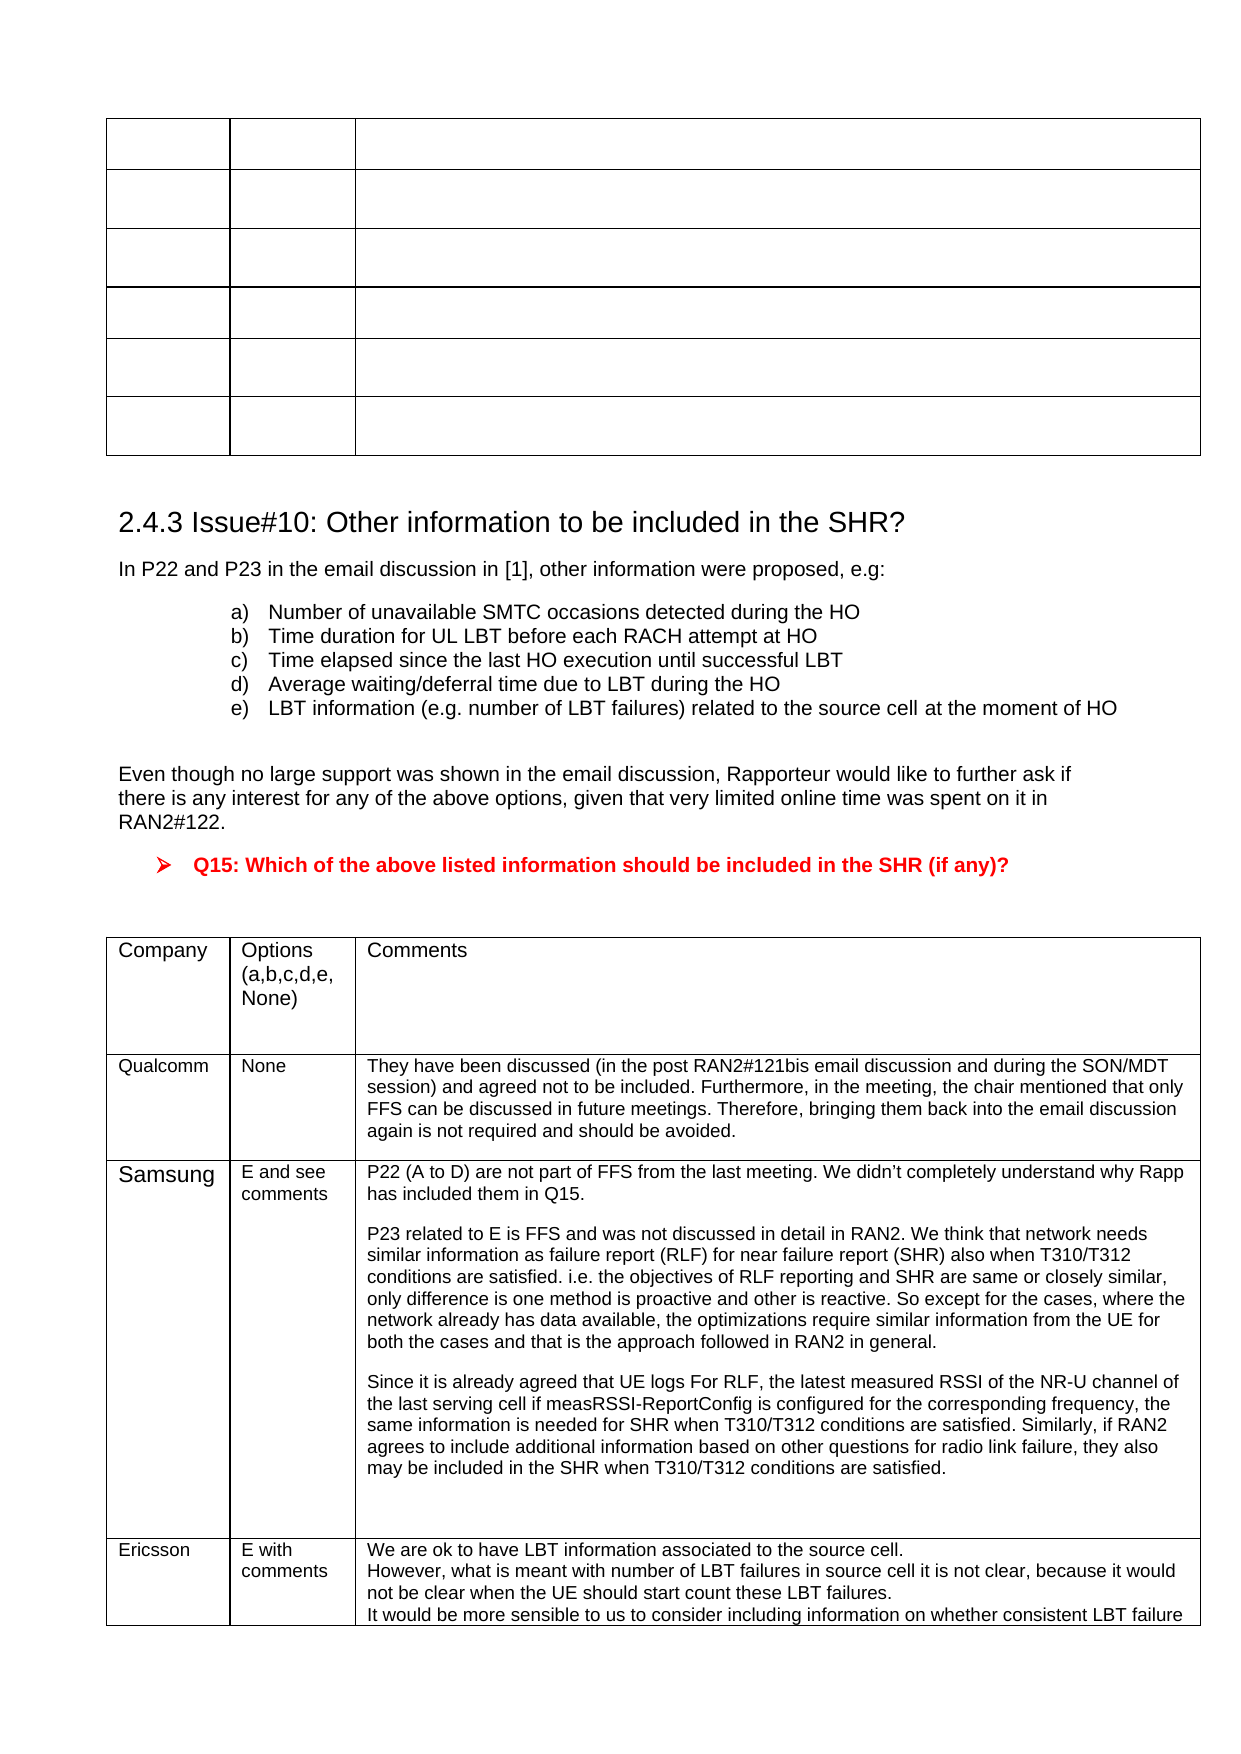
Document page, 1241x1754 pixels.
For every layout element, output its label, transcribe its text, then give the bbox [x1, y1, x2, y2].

table_cell [231, 119, 355, 169]
table_cell None [231, 1055, 355, 1160]
table_cell [107, 339, 229, 396]
table_cell Qualcomm [107, 1055, 229, 1160]
text In P22 and P23 in the email discussion in [1], other information were proposed, e.g: [118, 557, 1122, 581]
table_cell [231, 288, 355, 338]
table_cell E with comments [231, 1539, 355, 1625]
table_cell Ericsson [107, 1539, 229, 1625]
table_cell [356, 119, 1200, 169]
table_cell [107, 170, 229, 228]
table_header Comments [356, 938, 1200, 1054]
table_cell [356, 288, 1200, 338]
list Time duration for UL LBT before each RACH attempt at HO [231, 624, 1122, 648]
text Even though no large support was shown in the email discussion, Rapporteur would like to further ask if there is any interest for any of the above options, given that very limited online time was spent on it in RAN2#122. [118, 762, 1122, 834]
table_cell [107, 288, 229, 338]
table_cell [356, 339, 1200, 396]
table_cell P22 (A to D) are not part of FFS from the last meeting. We didn’t completely understand why Rapp has included them in Q15. P23 related to E is FFS and was not discussed in detail in RAN2. We think that network needs similar information as failure report (RLF) for near failure report (SHR) also when T310/T312 conditions are satisfied. i.e. the objectives of RLF reporting and SHR are same or closely similar, only difference is one method is proactive and other is reactive. So except for the cases, where the network already has data available, the optimizations require similar information from the UE for both the cases and that is the approach followed in RAN2 in general. Since it is already agreed that UE logs For RLF, the latest measured RSSI of the NR-U channel of the last serving cell if measRSSI-ReportConfig is configured for the corresponding frequency, the same information is needed for SHR when T310/T312 conditions are satisfied. Similarly, if RAN2 agrees to include additional information based on other questions for radio link failure, they also may be included in the SHR when T310/T312 conditions are satisfied. [356, 1161, 1200, 1538]
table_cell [356, 1539, 1200, 1625]
table_header Options (a,b,c,d,e, None) [231, 938, 355, 1054]
subtitle 2.4.3 Issue#10: Other information to be included in the SHR? [118, 505, 1122, 538]
table_cell [356, 170, 1200, 228]
table_cell [107, 397, 229, 455]
table_cell They have been discussed (in the post RAN2#121bis email discussion and during the SON/MDT session) and agreed not to be included. Furthermore, in the meeting, the chair mentioned that only FFS can be discussed in future meetings. Therefore, bringing them back into the email discussion again is not required and should be avoided. [356, 1055, 1200, 1160]
table_cell [107, 119, 229, 169]
table_cell Samsung [107, 1161, 229, 1538]
list Average waiting/deferral time due to LBT during the HO [231, 672, 1122, 696]
table_cell [231, 170, 355, 228]
table_cell [356, 397, 1200, 455]
table_cell [356, 229, 1200, 286]
list Q15: Which of the above listed information should be included in the SHR (if any)? [156, 853, 1122, 877]
table_cell [231, 397, 355, 455]
table_cell E and see comments [231, 1161, 355, 1538]
table_cell [231, 229, 355, 286]
list Number of unavailable SMTC occasions detected during the HO [231, 600, 1122, 624]
table_header Company [107, 938, 229, 1054]
table_cell [107, 229, 229, 286]
table_cell [231, 339, 355, 396]
list LBT information (e.g. number of LBT failures) related to the source cell at the moment of HO [231, 696, 1122, 719]
list Time elapsed since the last HO execution until successful LBT [231, 648, 1122, 672]
